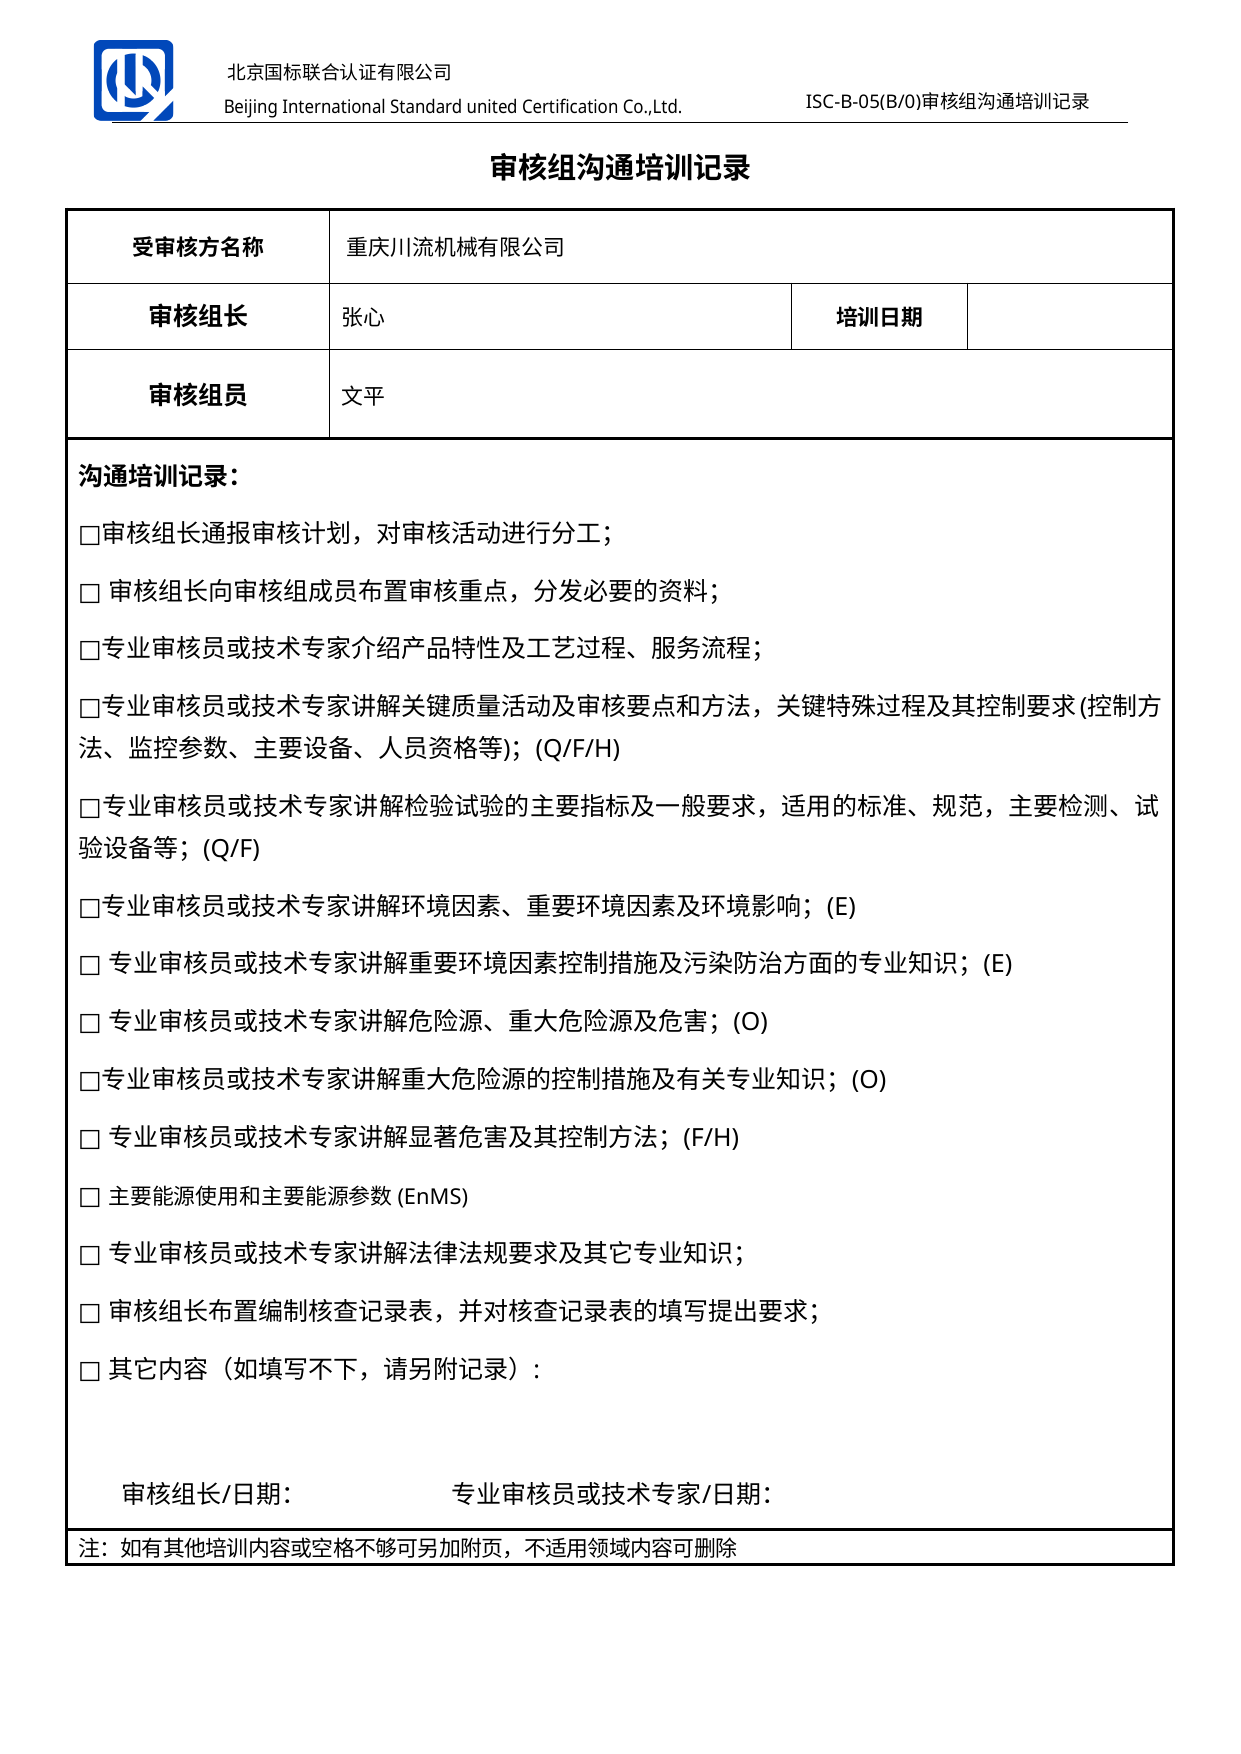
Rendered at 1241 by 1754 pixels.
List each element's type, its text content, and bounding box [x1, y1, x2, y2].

table_cell 注：如有其他培训内容或空格不够可另加附页，不适用领域内容可删除 [68, 1531, 1172, 1563]
table_header 受审核方名称 [68, 211, 329, 282]
table_cell [968, 284, 1172, 349]
table_cell 审核组员 [68, 350, 329, 437]
table_cell 文平 [330, 350, 1172, 437]
table_header 重庆川流机械有限公司 [330, 211, 1172, 282]
table_cell 审核组长 [68, 284, 329, 349]
picture [93, 40, 174, 121]
table_cell 沟通培训记录： □审核组长通报审核计划，对审核活动进行分工； □ 审核组长向审核组成员布置审核重点，分发必要的资料； □专业审核员或技术专家介绍产品特性及工艺过程、服务流程； □专业审核员或技术专家讲解关键质量活动及审核要点和方法，关键特殊过程及其控制要求(控制方法、监控参数、主要设备、人员资格等)；(Q/F/H) □专业审核员或技术专家讲解检验试验的主要指标及一般要求，适用的标准、规范，主要检测、试验设备等；(Q/F) □专业审核员或技术专家讲解环境因素、重要环境因素及环境影响；(E) □ 专业审核员或技术专家讲解重要环境因素控制措施及污染防治方面的专业知识；(E) □ 专业审核员或技术专家讲解危险源、重大危险源及危害；(O) □专业审核员或技术专家讲解重大危险源的控制措施及有关专业知识；(O) □ 专业审核员或技术专家讲解显著危害及其控制方法；(F/H) □ 主要能源使用和主要能源参数 (EnMS) □ 专业审核员或技术专家讲解法律法规要求及其它专业知识； □ 审核组长布置编制核查记录表，并对核查记录表的填写提出要求； □ 其它内容（如填写不下，请另附记录）: 审核组长/日期： 专业审核员或技术专家/日期： [68, 440, 1172, 1528]
table_cell 张心 [330, 284, 791, 349]
text 审核组沟通培训记录 [112, 144, 1128, 186]
table_cell 培训日期 [792, 284, 967, 349]
